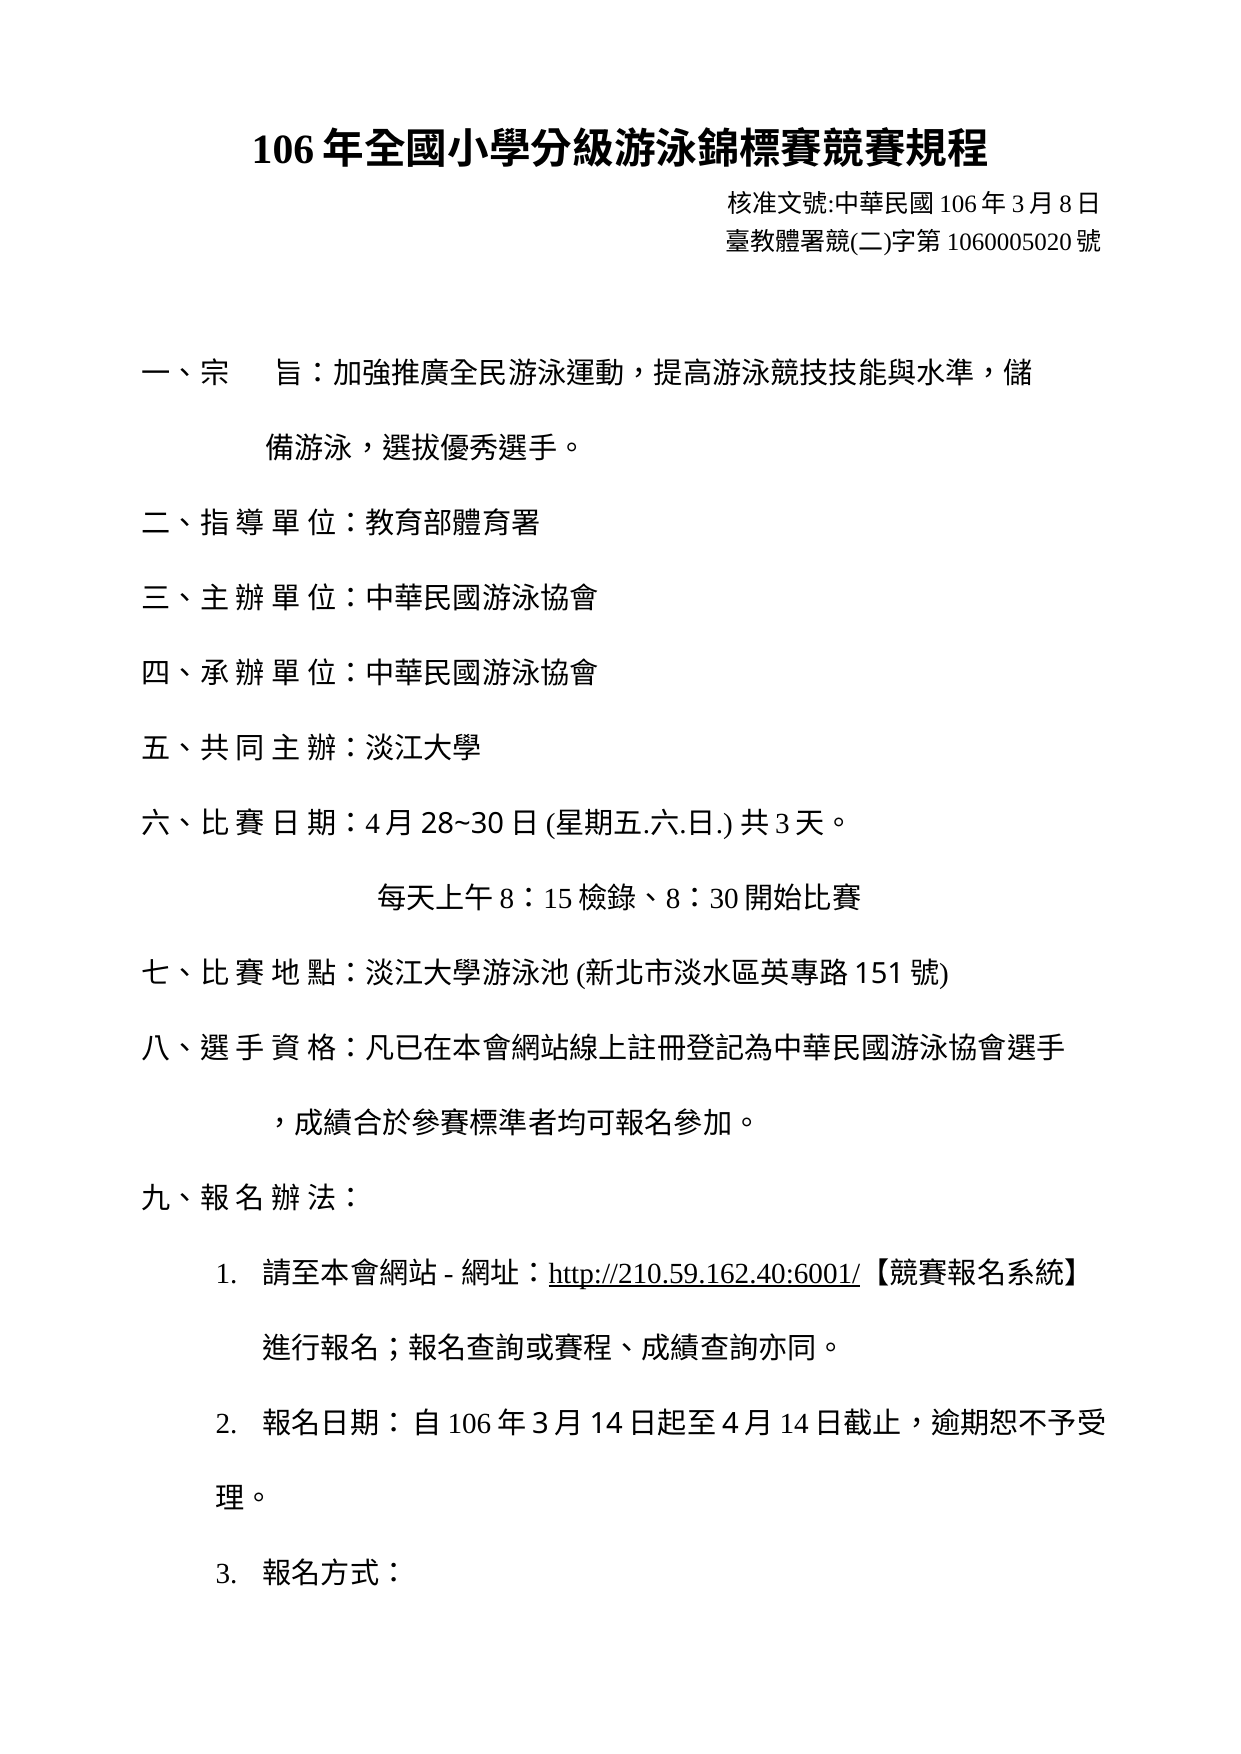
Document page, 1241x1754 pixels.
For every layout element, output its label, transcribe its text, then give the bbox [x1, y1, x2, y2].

text 六、比 賽 日 期：4月28~30日 (星期五.六.日.) 共3天。 [112, 783, 1128, 858]
text ，成績合於參賽標準者均可報名參加。 [112, 1083, 1128, 1158]
text 九、報 名 辦 法： [112, 1158, 1128, 1233]
text 三、主 辦 單 位：中華民國游泳協會 [141, 558, 1128, 633]
text 進行報名；報名查詢或賽程、成績查詢亦同。 [262, 1308, 1128, 1383]
text 五、共 同 主 辦：淡江大學 [112, 708, 1128, 783]
text 核准文號:中華民國106年3月8日 [112, 183, 1102, 221]
text 二、指 導 單 位：教育部體育署 [112, 483, 1128, 558]
text 106年全國小學分級游泳錦標賽競賽規程 [112, 108, 1128, 183]
text 四、承 辦 單 位：中華民國游泳協會 [112, 633, 1128, 708]
text 備游泳，選拔優秀選手。 [112, 408, 1128, 483]
text 一、宗 旨：加強推廣全民游泳運動，提高游泳競技技能與水準，儲 [112, 333, 1128, 408]
text 七、比 賽 地 點：淡江大學游泳池 (新北市淡水區英專路151號) [112, 933, 1128, 1008]
text 3. 報名方式： [215, 1533, 1128, 1608]
text 1. 請至本會網站 - 網址：http://210.59.162.40:6001/【競賽報名系統】 [215, 1233, 1128, 1308]
text 八、選 手 資 格：凡已在本會網站線上註冊登記為中華民國游泳協會選手 [112, 1008, 1128, 1083]
text 2. 報名日期： 自106年3月14日起至4月14日截止，逾期恕不予受理。 [215, 1383, 1128, 1533]
text 每天上午8：15檢錄、8：30開始比賽 [112, 858, 1128, 933]
text 臺教體署競(二)字第1060005020號 [112, 221, 1102, 258]
